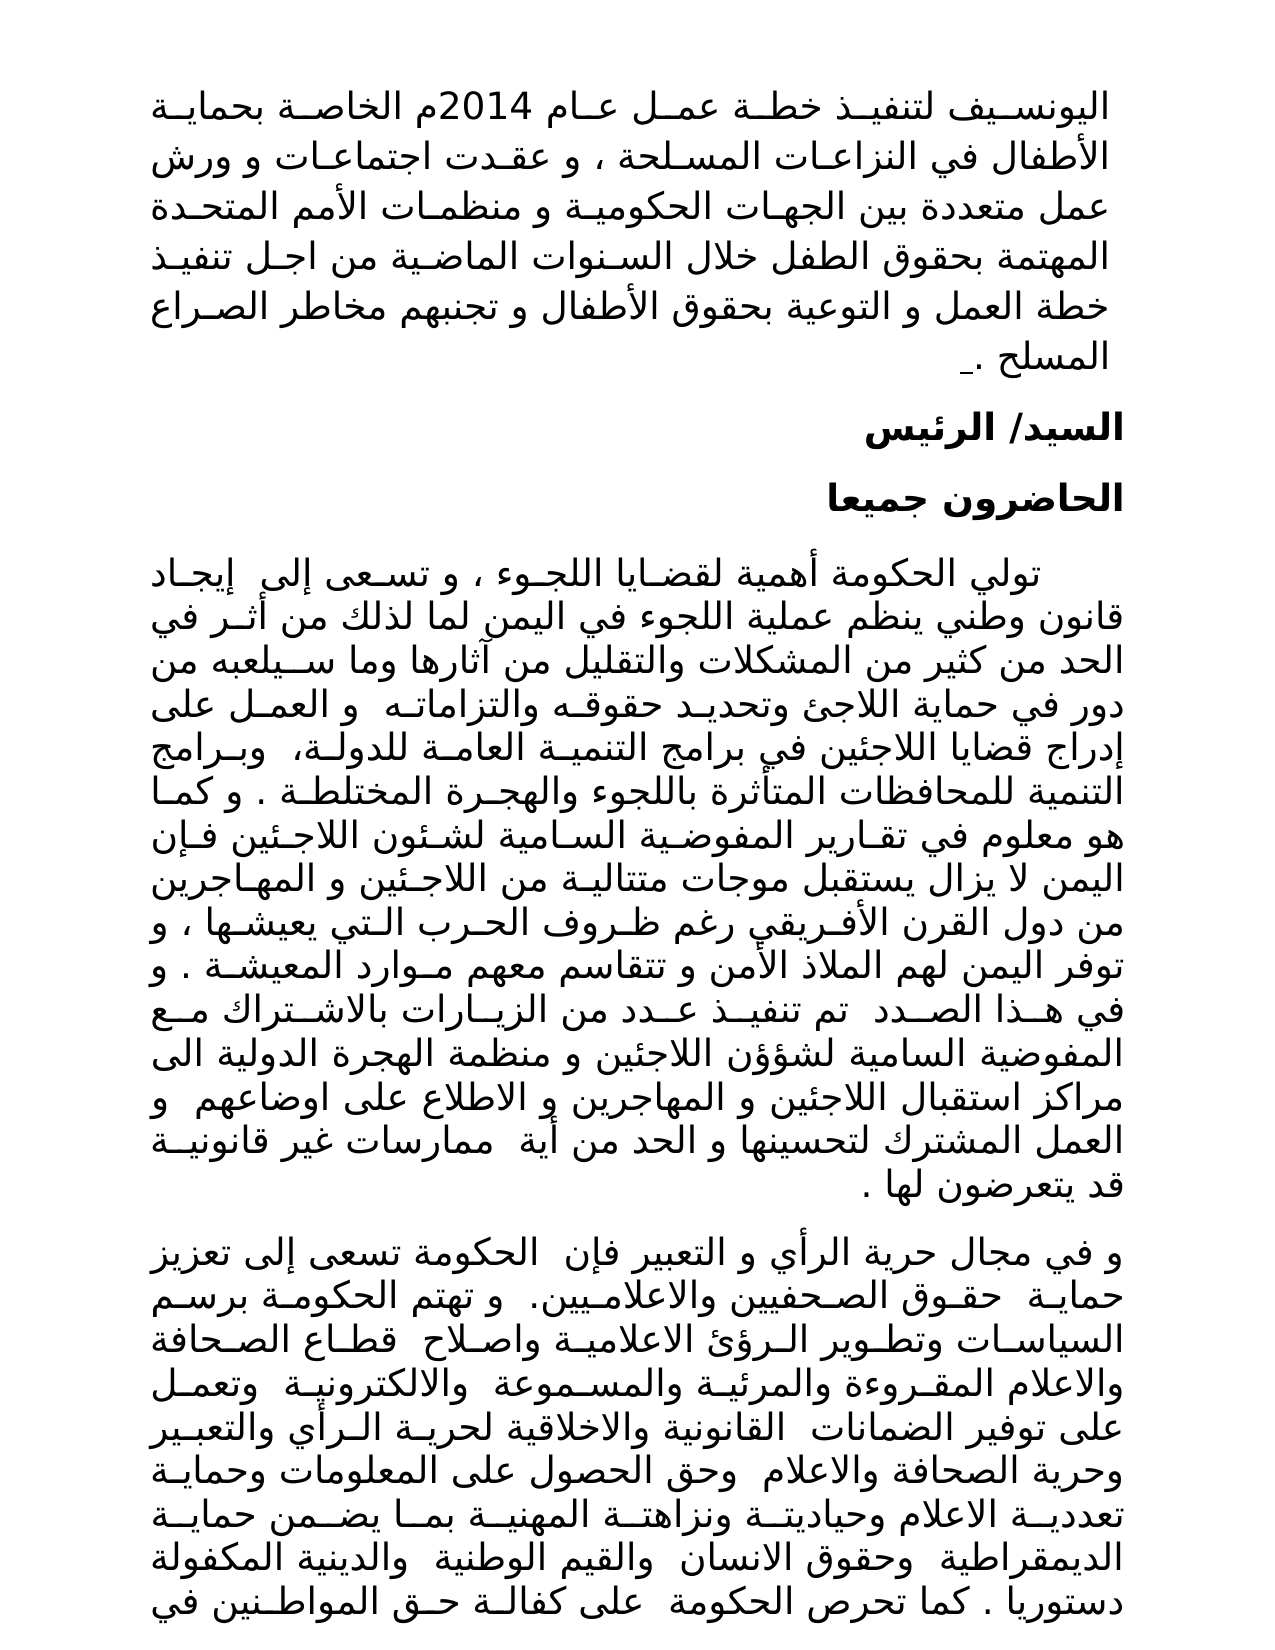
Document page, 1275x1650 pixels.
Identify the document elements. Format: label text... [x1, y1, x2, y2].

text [150, 1231, 1124, 1623]
text تولي الحكومة أهمية لقضايا اللجوء ، و تسعى إلى إيجاد قانون وطني ينظم عملية اللجوء في اليمن لما لذلك من أثر في الحد من كثير من المشكلات والتقليل من آثارها وما سيلعبه من دور في حماية اللاجئ وتحديد حقوقه والتزاماته و العمل على إدراج قضايا اللاجئين في برامج التنمية العامة للدولة، وبرامج التنمية للمحافظات المتأثرة باللجوء والهجرة المختلطة . و كما هو معلوم في تقارير المفوضية السامية لشئون اللاجئين فإن اليمن لا يزال يستقبل موجات متتالية من اللاجئين و المهاجرين من دول القرن الأفريقي رغم ظروف الحرب التي يعيشها ، و توفر اليمن لهم الملاذ الأمن و تتقاسم معهم موارد المعيشة . و في هذا الصدد تم تنفيذ عدد من الزيارات بالاشتراك مع المفوضية السامية لشؤؤن اللاجئين و منظمة الهجرة الدولية الى مراكز استقبال اللاجئين و المهاجرين و الاطلاع على اوضاعهم و العمل المشترك لتحسينها و الحد من أية ممارسات غير قانونية قد يتعرضون لها . [150, 551, 1125, 1206]
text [150, 84, 1110, 378]
text الحاضرون جميعا [150, 477, 1125, 520]
text السيد/ الرئيس [150, 406, 1125, 449]
